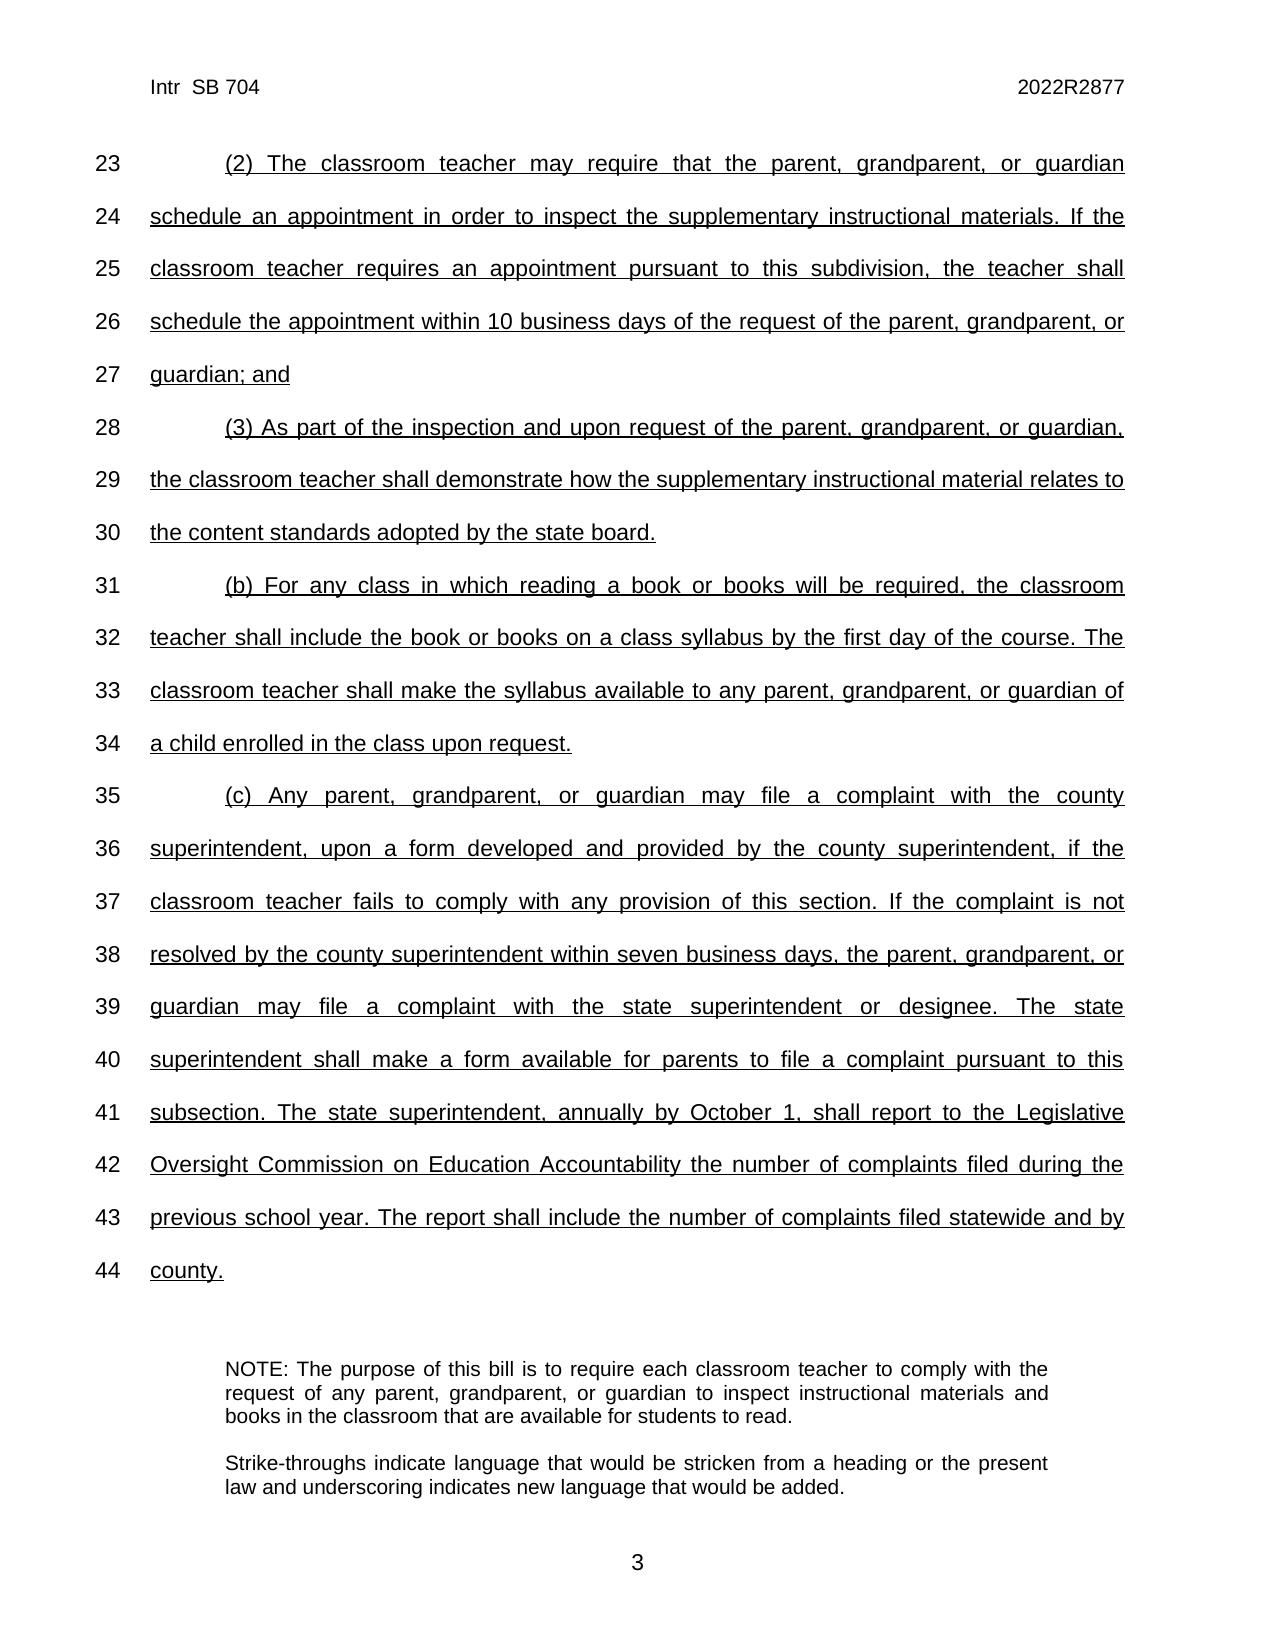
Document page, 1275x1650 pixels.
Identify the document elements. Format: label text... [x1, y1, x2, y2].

text NOTE: The purpose of this bill is to require each classroom teacher to comply with the request of any parent, grandparent, or guardian to inspect instructional materials and books in the classroom that are available for students to read. [225, 1356, 1050, 1428]
text (c) Any parent, grandparent, or guardian may file a complaint with the county superintendent, upon a form developed and provided by the county superintendent, if the classroom teacher fails to comply with any provision of this section. If the complaint is not resolved by the county superintendent within seven business days, the parent, grandparent, or guardian may file a complaint with the state superintendent or designee. The state superintendent shall make a form available for parents to file a complaint pursuant to this subsection. The state superintendent, annually by October 1, shall report to the Legislative Oversight Commission on Education Accountability the number of complaints filed during the previous school year. The report shall include the number of complaints filed statewide and by county. [150, 1123, 1125, 1227]
text Strike-throughs indicate language that would be stricken from a heading or the present law and underscoring indicates new language that would be added. [225, 1451, 1050, 1499]
text (2) The classroom teacher may require that the parent, grandparent, or guardian schedule an appointment in order to inspect the supplementary instructional materials. If the classroom teacher requires an appointment pursuant to this subdivision, the teacher shall schedule the appointment within 10 business days of the request of the parent, grandparent, or guardian; and [150, 150, 1125, 225]
text (c) Any parent, grandparent, or guardian may file a complaint with the county superintendent, upon a form developed and provided by the county superintendent, if the classroom teacher fails to comply with any provision of this section. If the complaint is not resolved by the county superintendent within seven business days, the parent, grandparent, or guardian may file a complaint with the state superintendent or designee. The state superintendent shall make a form available for parents to file a complaint pursuant to this subsection. The state superintendent, annually by October 1, shall report to the Legislative Oversight Commission on Education Accountability the number of complaints filed during the previous school year. The report shall include the number of complaints filed statewide and by county. [150, 1017, 1125, 1121]
text (2) The classroom teacher may require that the parent, grandparent, or guardian schedule an appointment in order to inspect the supplementary instructional materials. If the classroom teacher requires an appointment pursuant to this subdivision, the teacher shall schedule the appointment within 10 business days of the request of the parent, grandparent, or guardian; and [150, 332, 1125, 387]
text (c) Any parent, grandparent, or guardian may file a complaint with the county superintendent, upon a form developed and provided by the county superintendent, if the classroom teacher fails to comply with any provision of this section. If the complaint is not resolved by the county superintendent within seven business days, the parent, grandparent, or guardian may file a complaint with the state superintendent or designee. The state superintendent shall make a form available for parents to file a complaint pursuant to this subsection. The state superintendent, annually by October 1, shall report to the Legislative Oversight Commission on Education Accountability the number of complaints filed during the previous school year. The report shall include the number of complaints filed statewide and by county. [150, 912, 1125, 1016]
text (b) For any class in which reading a book or books will be required, the classroom teacher shall include the book or books on a class syllabus by the first day of the course. The classroom teacher shall make the syllabus available to any parent, grandparent, or guardian of a child enrolled in the class upon request. [150, 648, 1125, 756]
text (c) Any parent, grandparent, or guardian may file a complaint with the county superintendent, upon a form developed and provided by the county superintendent, if the classroom teacher fails to comply with any provision of this section. If the complaint is not resolved by the county superintendent within seven business days, the parent, grandparent, or guardian may file a complaint with the state superintendent or designee. The state superintendent shall make a form available for parents to file a complaint pursuant to this subsection. The state superintendent, annually by October 1, shall report to the Legislative Oversight Commission on Education Accountability the number of complaints filed during the previous school year. The report shall include the number of complaints filed statewide and by county. [150, 782, 1125, 858]
text (c) Any parent, grandparent, or guardian may file a complaint with the county superintendent, upon a form developed and provided by the county superintendent, if the classroom teacher fails to comply with any provision of this section. If the complaint is not resolved by the county superintendent within seven business days, the parent, grandparent, or guardian may file a complaint with the state superintendent or designee. The state superintendent shall make a form available for parents to file a complaint pursuant to this subsection. The state superintendent, annually by October 1, shall report to the Legislative Oversight Commission on Education Accountability the number of complaints filed during the previous school year. The report shall include the number of complaints filed statewide and by county. [150, 1228, 1125, 1283]
text (b) For any class in which reading a book or books will be required, the classroom teacher shall include the book or books on a class syllabus by the first day of the course. The classroom teacher shall make the syllabus available to any parent, grandparent, or guardian of a child enrolled in the class upon request. [150, 572, 1125, 647]
text (2) The classroom teacher may require that the parent, grandparent, or guardian schedule an appointment in order to inspect the supplementary instructional materials. If the classroom teacher requires an appointment pursuant to this subdivision, the teacher shall schedule the appointment within 10 business days of the request of the parent, grandparent, or guardian; and [150, 227, 1125, 278]
text (2) The classroom teacher may require that the parent, grandparent, or guardian schedule an appointment in order to inspect the supplementary instructional materials. If the classroom teacher requires an appointment pursuant to this subdivision, the teacher shall schedule the appointment within 10 business days of the request of the parent, grandparent, or guardian; and [150, 279, 1125, 331]
text (3) As part of the inspection and upon request of the parent, grandparent, or guardian, the classroom teacher shall demonstrate how the supplementary instructional material relates to the content standards adopted by the state board. [150, 490, 1125, 545]
text (3) As part of the inspection and upon request of the parent, grandparent, or guardian, the classroom teacher shall demonstrate how the supplementary instructional material relates to the content standards adopted by the state board. [150, 413, 1125, 489]
text (c) Any parent, grandparent, or guardian may file a complaint with the county superintendent, upon a form developed and provided by the county superintendent, if the classroom teacher fails to comply with any provision of this section. If the complaint is not resolved by the county superintendent within seven business days, the parent, grandparent, or guardian may file a complaint with the state superintendent or designee. The state superintendent shall make a form available for parents to file a complaint pursuant to this subsection. The state superintendent, annually by October 1, shall report to the Legislative Oversight Commission on Education Accountability the number of complaints filed during the previous school year. The report shall include the number of complaints filed statewide and by county. [150, 859, 1125, 911]
